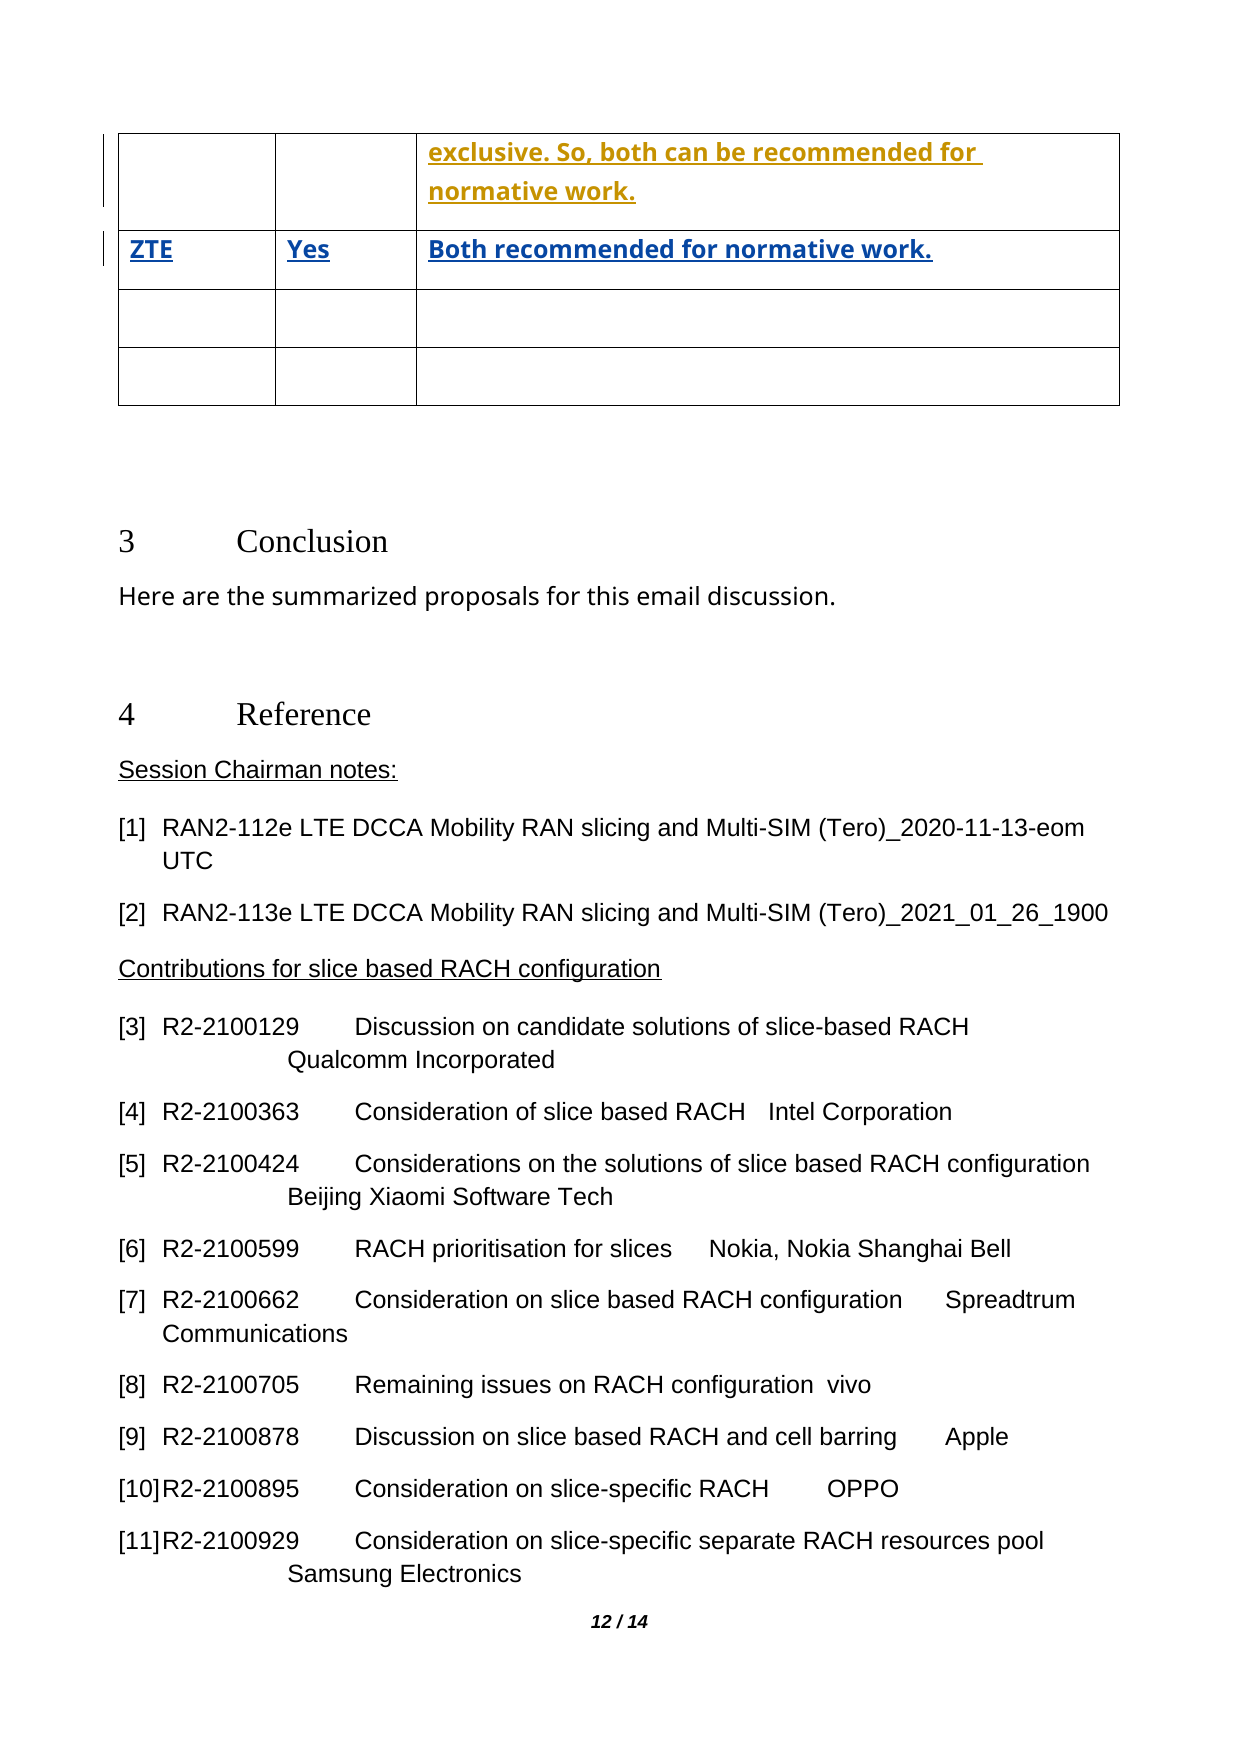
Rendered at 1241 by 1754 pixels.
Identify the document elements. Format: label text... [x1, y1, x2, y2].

list R2-2100424 Considerations on the solutions of slice based RACH configuration Beijing Xiaomi Software Tech [118, 1149, 1122, 1211]
list R2-2100129 Discussion on candidate solutions of slice-based RACH Qualcomm Incorporated [118, 1012, 1122, 1074]
list R2-2100878 Discussion on slice based RACH and cell barring Apple [118, 1422, 1122, 1451]
table_cell [276, 134, 416, 230]
list R2-2100363 Consideration of slice based RACH Intel Corporation [118, 1097, 1122, 1126]
table_cell [276, 231, 416, 288]
list R2-2100599 RACH prioritisation for slices Nokia, Nokia Shanghai Bell [118, 1234, 1122, 1262]
text Contributions for slice based RACH configuration [118, 950, 1122, 987]
list R2-2100929 Consideration on slice-specific separate RACH resources pool Samsung Electronics [118, 1526, 1122, 1587]
text Here are the summarized proposals for this email discussion. [118, 578, 1122, 612]
list R2-2100895 Consideration on slice-specific RACH OPPO [118, 1474, 1122, 1503]
table_cell [119, 290, 275, 347]
title RAN2-113e LTE DCCA Mobility RAN slicing and Multi-SIM (Tero)_2021_01_26_1900 [118, 898, 1122, 927]
table_cell [417, 134, 1119, 230]
table_cell [119, 231, 275, 288]
text Session Chairman notes: [118, 751, 1122, 788]
list R2-2100705 Remaining issues on RACH configuration vivo [118, 1370, 1122, 1399]
table_cell [119, 134, 275, 230]
title RAN2-112e LTE DCCA Mobility RAN slicing and Multi-SIM (Tero)_2020-11-13-eom UTC [118, 813, 1122, 875]
table_cell [276, 290, 416, 347]
table_cell [119, 348, 275, 405]
table_cell [417, 290, 1119, 347]
list R2-2100662 Consideration on slice based RACH configuration Spreadtrum Communications [118, 1286, 1122, 1347]
subtitle 3 Conclusion [118, 522, 1122, 560]
subtitle 4 Reference [118, 694, 1122, 732]
table_cell [276, 348, 416, 405]
table_cell [417, 231, 1119, 288]
table_cell [417, 348, 1119, 405]
